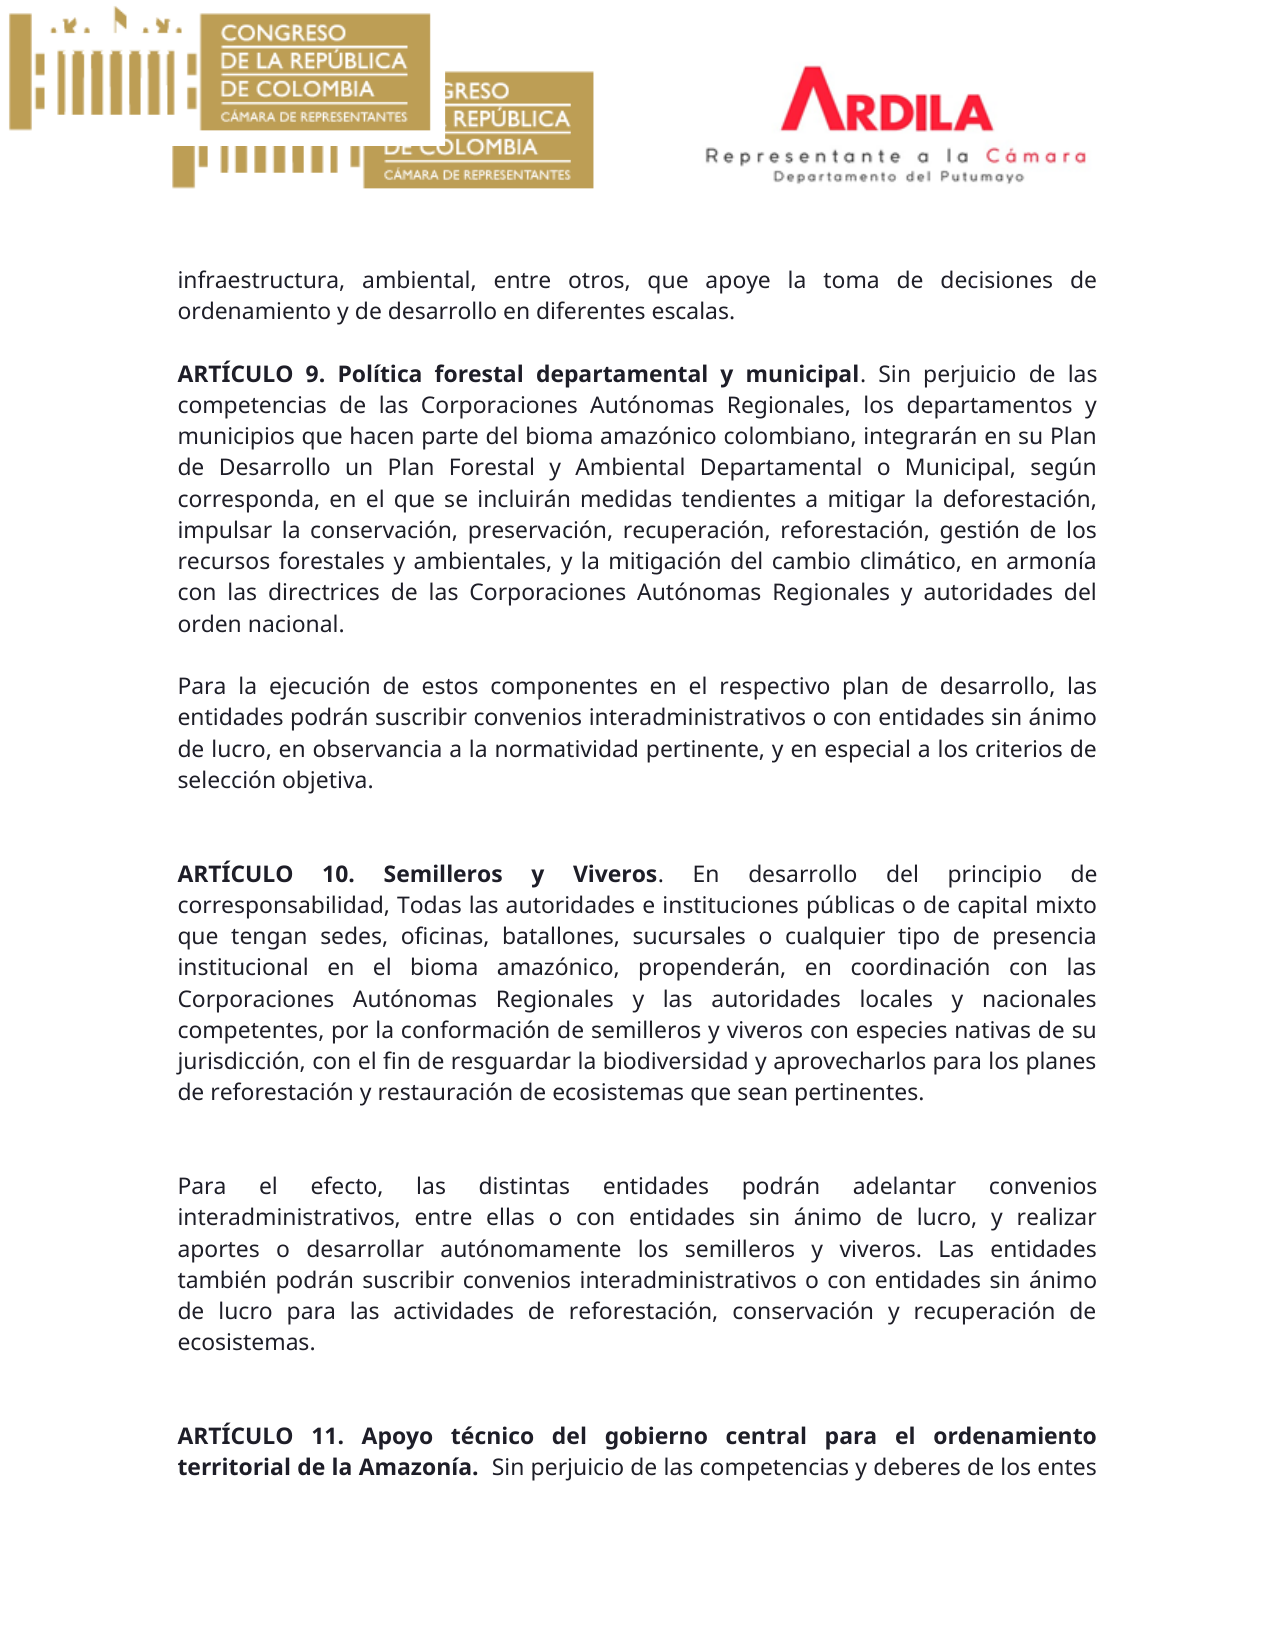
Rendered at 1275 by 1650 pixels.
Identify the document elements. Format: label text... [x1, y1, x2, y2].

picture [0, 0, 609, 204]
text ARTÍCULO 10. Semilleros y Viveros. En desarrollo del principio de corresponsabilidad, Todas las autoridades e instituciones públicas o de capital mixto que tengan sedes, oficinas, batallones, sucursales o cualquier tipo de presencia institucional en el bioma amazónico, propenderán, en coordinación con las Corporaciones Autónomas Regionales y las autoridades locales y nacionales competentes, por la conformación de semilleros y viveros con especies nativas de su jurisdicción, con el fin de resguardar la biodiversidad y aprovecharlos para los planes de reforestación y restauración de ecosistemas que sean pertinentes. [177, 857, 1098, 1107]
text ARTÍCULO 9. Política forestal departamental y municipal. Sin perjuicio de las competencias de las Corporaciones Autónomas Regionales, los departamentos y municipios que hacen parte del bioma amazónico colombiano, integrarán en su Plan de Desarrollo un Plan Forestal y Ambiental Departamental o Municipal, según corresponda, en el que se incluirán medidas tendientes a mitigar la deforestación, impulsar la conservación, preservación, recuperación, reforestación, gestión de los recursos forestales y ambientales, y la mitigación del cambio climático, en armonía con las directrices de las Corporaciones Autónomas Regionales y autoridades del orden nacional. [177, 357, 1098, 639]
text Para el efecto, las distintas entidades podrán adelantar convenios interadministrativos, entre ellas o con entidades sin ánimo de lucro, y realizar aportes o desarrollar autónomamente los semilleros y viveros. Las entidades también podrán suscribir convenios interadministrativos o con entidades sin ánimo de lucro para las actividades de reforestación, conservación y recuperación de ecosistemas. [177, 1170, 1098, 1357]
text Para la ejecución de estos componentes en el respectivo plan de desarrollo, las entidades podrán suscribir convenios interadministrativos o con entidades sin ánimo de lucro, en observancia a la normatividad pertinente, y en especial a los criterios de selección objetiva. [177, 670, 1098, 795]
picture [686, 60, 1098, 201]
